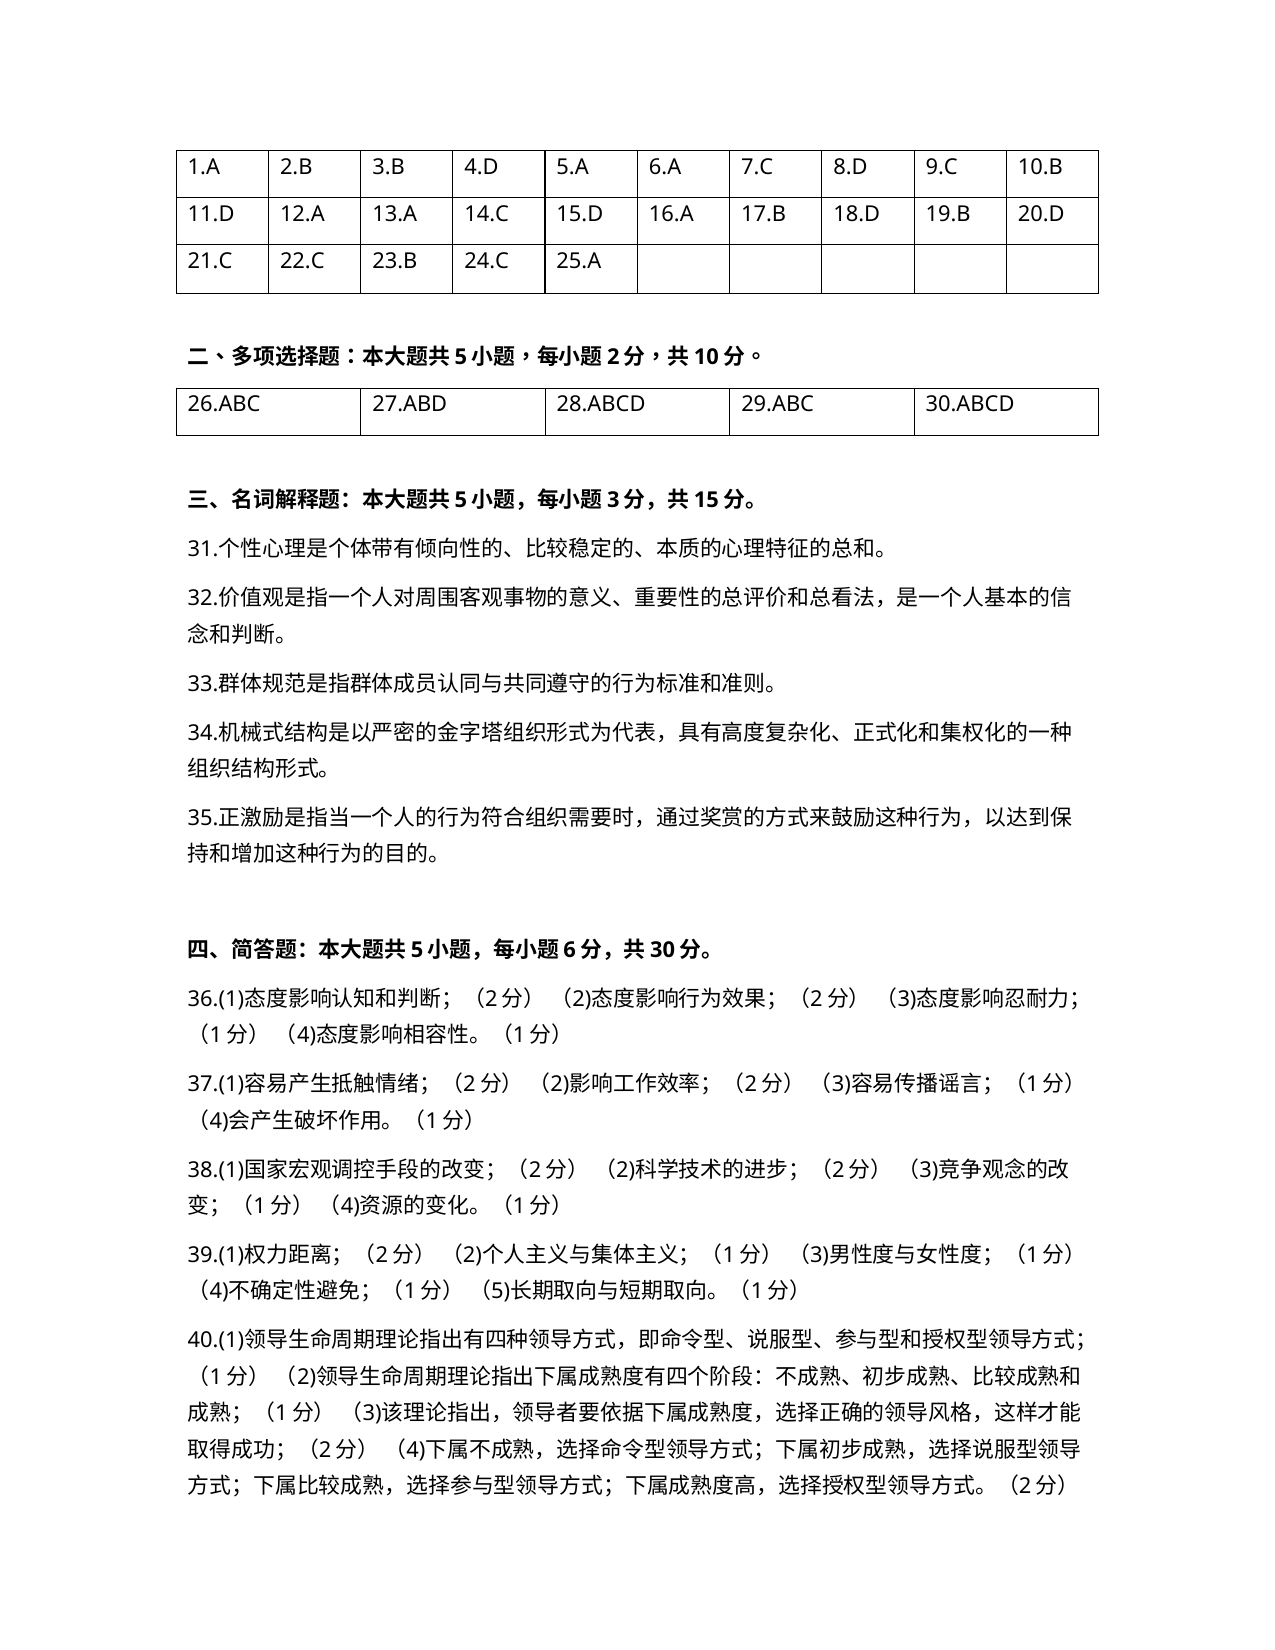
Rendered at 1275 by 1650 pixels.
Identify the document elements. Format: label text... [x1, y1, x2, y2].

table_cell 17.B [730, 198, 821, 244]
table_cell [1007, 245, 1098, 293]
text 38.(1)国家宏观调控手段的改变；（2分） （2)科学技术的进步；（2分） （3)竞争观念的改变；（1分） （4)资源的变化。（1分） [187, 1152, 1087, 1220]
text 二、多项选择题：本大题共5小题，每小题2分，共10分。 [187, 341, 1087, 371]
table_cell 25.A [546, 245, 637, 293]
table_cell 22.C [269, 245, 360, 293]
table_cell [822, 245, 914, 293]
text 40.(1)领导生命周期理论指出有四种领导方式，即命令型、说服型、参与型和授权型领导方式；（1分） （2)领导生命周期理论指出下属成熟度有四个阶段：不成熟、初步成熟、比较成熟和成熟；（1分） （3)该理论指出，领导者要依据下属成熟度，选择正确的领导风格，这样才能取得成功；（2分） （4)下属不成熟，选择命令型领导方式；下属初步成熟，选择说服型领导方式；下属比较成熟，选择参与型领导方式；下属成熟度高，选择授权型领导方式。（2分） [187, 1322, 1087, 1500]
text 37.(1)容易产生抵触情绪；（2分） （2)影响工作效率；（2分） （3)容易传播谣言；（1分） （4)会产生破坏作用。（1分） [187, 1066, 1087, 1134]
table_cell 24.C [453, 245, 544, 293]
table_cell 19.B [915, 198, 1006, 244]
text 39.(1)权力距离；（2分） （2)个人主义与集体主义；（1分） （3)男性度与女性度；（1分） （4)不确定性避免；（1分） （5)长期取向与短期取向。（1分） [187, 1237, 1087, 1305]
table_cell 16.A [638, 198, 729, 244]
text 四、简答题：本大题共5小题，每小题6分，共30分。 [187, 932, 1087, 963]
text 36.(1)态度影响认知和判断；（2分） （2)态度影响行为效果；（2分） （3)态度影响忍耐力；（1分） （4)态度影响相容性。（1分） [187, 981, 1087, 1049]
table_header 27.ABD [361, 389, 545, 434]
table_header 6.A [638, 151, 729, 197]
table_header 30.ABCD [915, 389, 1098, 434]
table_header 4.D [453, 151, 544, 197]
text 34.机械式结构是以严密的金字塔组织形式为代表，具有高度复杂化、正式化和集权化的一种组织结构形式。 [187, 714, 1087, 783]
table_cell 12.A [269, 198, 360, 244]
table_cell 21.C [177, 245, 268, 293]
table_cell 14.C [453, 198, 544, 244]
text 35.正激励是指当一个人的行为符合组织需要时，通过奖赏的方式来鼓励这种行为，以达到保持和增加这种行为的目的。 [187, 800, 1087, 868]
table_header 1.A [177, 151, 268, 197]
table_cell 11.D [177, 198, 268, 244]
table_cell 20.D [1007, 198, 1098, 244]
text 32.价值观是指一个人对周围客观事物的意义、重要性的总评价和总看法，是一个人基本的信念和判断。 [187, 580, 1087, 648]
table_header 8.D [822, 151, 914, 197]
table_header 10.B [1007, 151, 1098, 197]
table_header 3.B [361, 151, 452, 197]
table_cell 13.A [361, 198, 452, 244]
table_cell [638, 245, 729, 293]
table_cell 23.B [361, 245, 452, 293]
table_header 2.B [269, 151, 360, 197]
table_header 9.C [915, 151, 1006, 197]
text 三、名词解释题：本大题共5小题，每小题3分，共15分。 [187, 482, 1087, 514]
table_header 28.ABCD [546, 389, 729, 434]
table_cell 18.D [822, 198, 914, 244]
table_cell 15.D [546, 198, 637, 244]
table_cell [730, 245, 821, 293]
table_header 5.A [546, 151, 637, 197]
table_header 29.ABC [730, 389, 914, 434]
table_header 26.ABC [177, 389, 360, 434]
table_cell [915, 245, 1006, 293]
text 33.群体规范是指群体成员认同与共同遵守的行为标准和准则。 [187, 666, 1087, 697]
table_header 7.C [730, 151, 821, 197]
text 31.个性心理是个体带有倾向性的、比较稳定的、本质的心理特征的总和。 [187, 531, 1087, 563]
